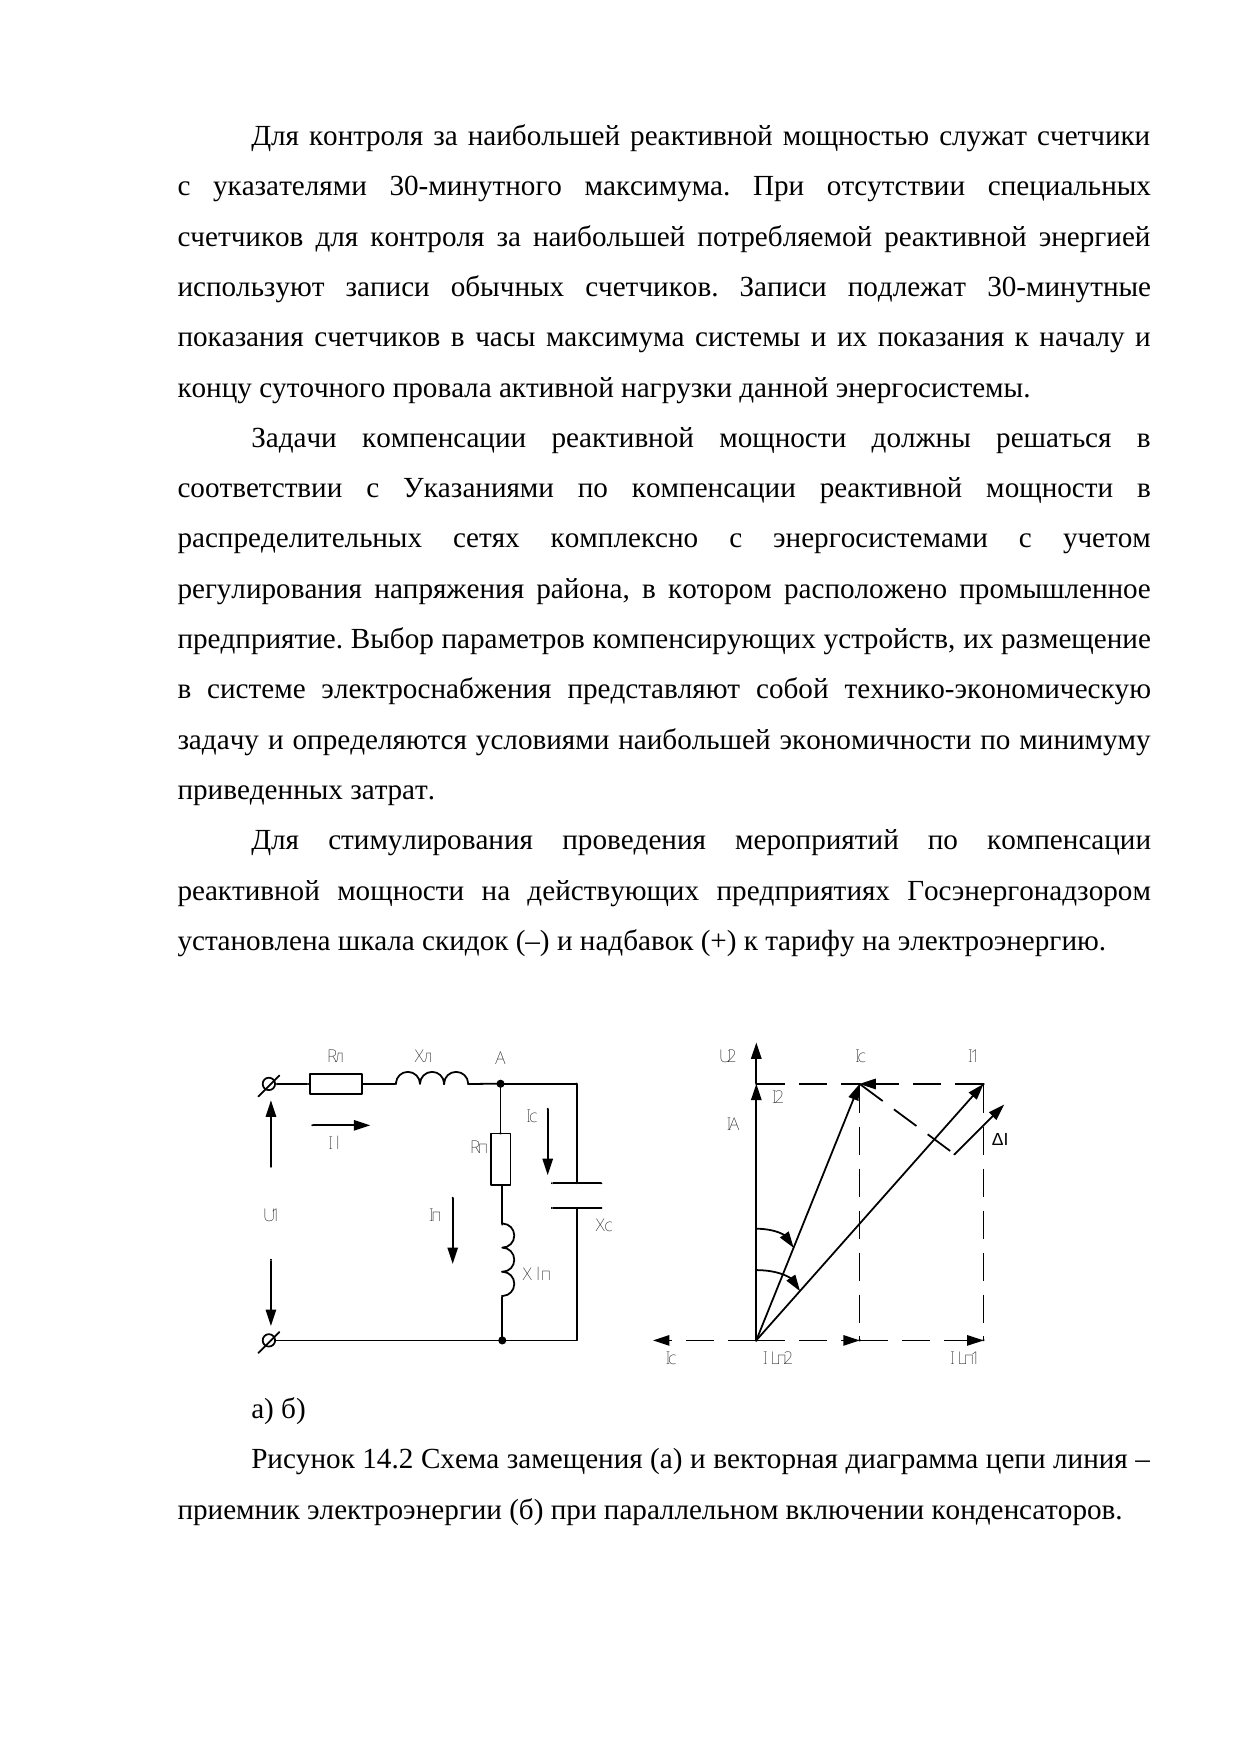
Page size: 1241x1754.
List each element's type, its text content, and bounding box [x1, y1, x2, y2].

text а) б) [177, 1391, 1152, 1425]
text Задачи компенсации реактивной мощности должны решаться в соответствии с Указаниями по компенсации реактивной мощности в распределительных сетях комплексно с энергосистемами с учетом регулирования напряжения района, в котором расположено промышленное предприятие. Выбор параметров компенсирующих устройств, их размещение в системе электроснабжения представляют собой технико-экономическую задачу и определяются условиями наибольшей экономичности по минимуму приведенных затрат. [177, 420, 1152, 806]
text Для стимулирования проведения мероприятий по компенсации реактивной мощности на действующих предприятиях Госэнергонадзором установлена шкала скидок (–) и надбавок (+) к тарифу на электроэнергию. [177, 822, 1152, 957]
text Рисунок 14.2 Схема замещения (а) и векторная диаграмма цепи линия – приемник электроэнергии (б) при параллельном включении конденсаторов. [177, 1442, 1152, 1526]
text Для контроля за наибольшей реактивной мощностью служат счетчики с указателями 30-минутного максимума. При отсутствии специальных счетчиков для контроля за наибольшей потребляемой реактивной энергией используют записи обычных счетчиков. Записи подлежат 30-минутные показания счетчиков в часы максимума системы и их показания к началу и концу суточного провала активной нагрузки данной энергосистемы. [177, 118, 1152, 403]
